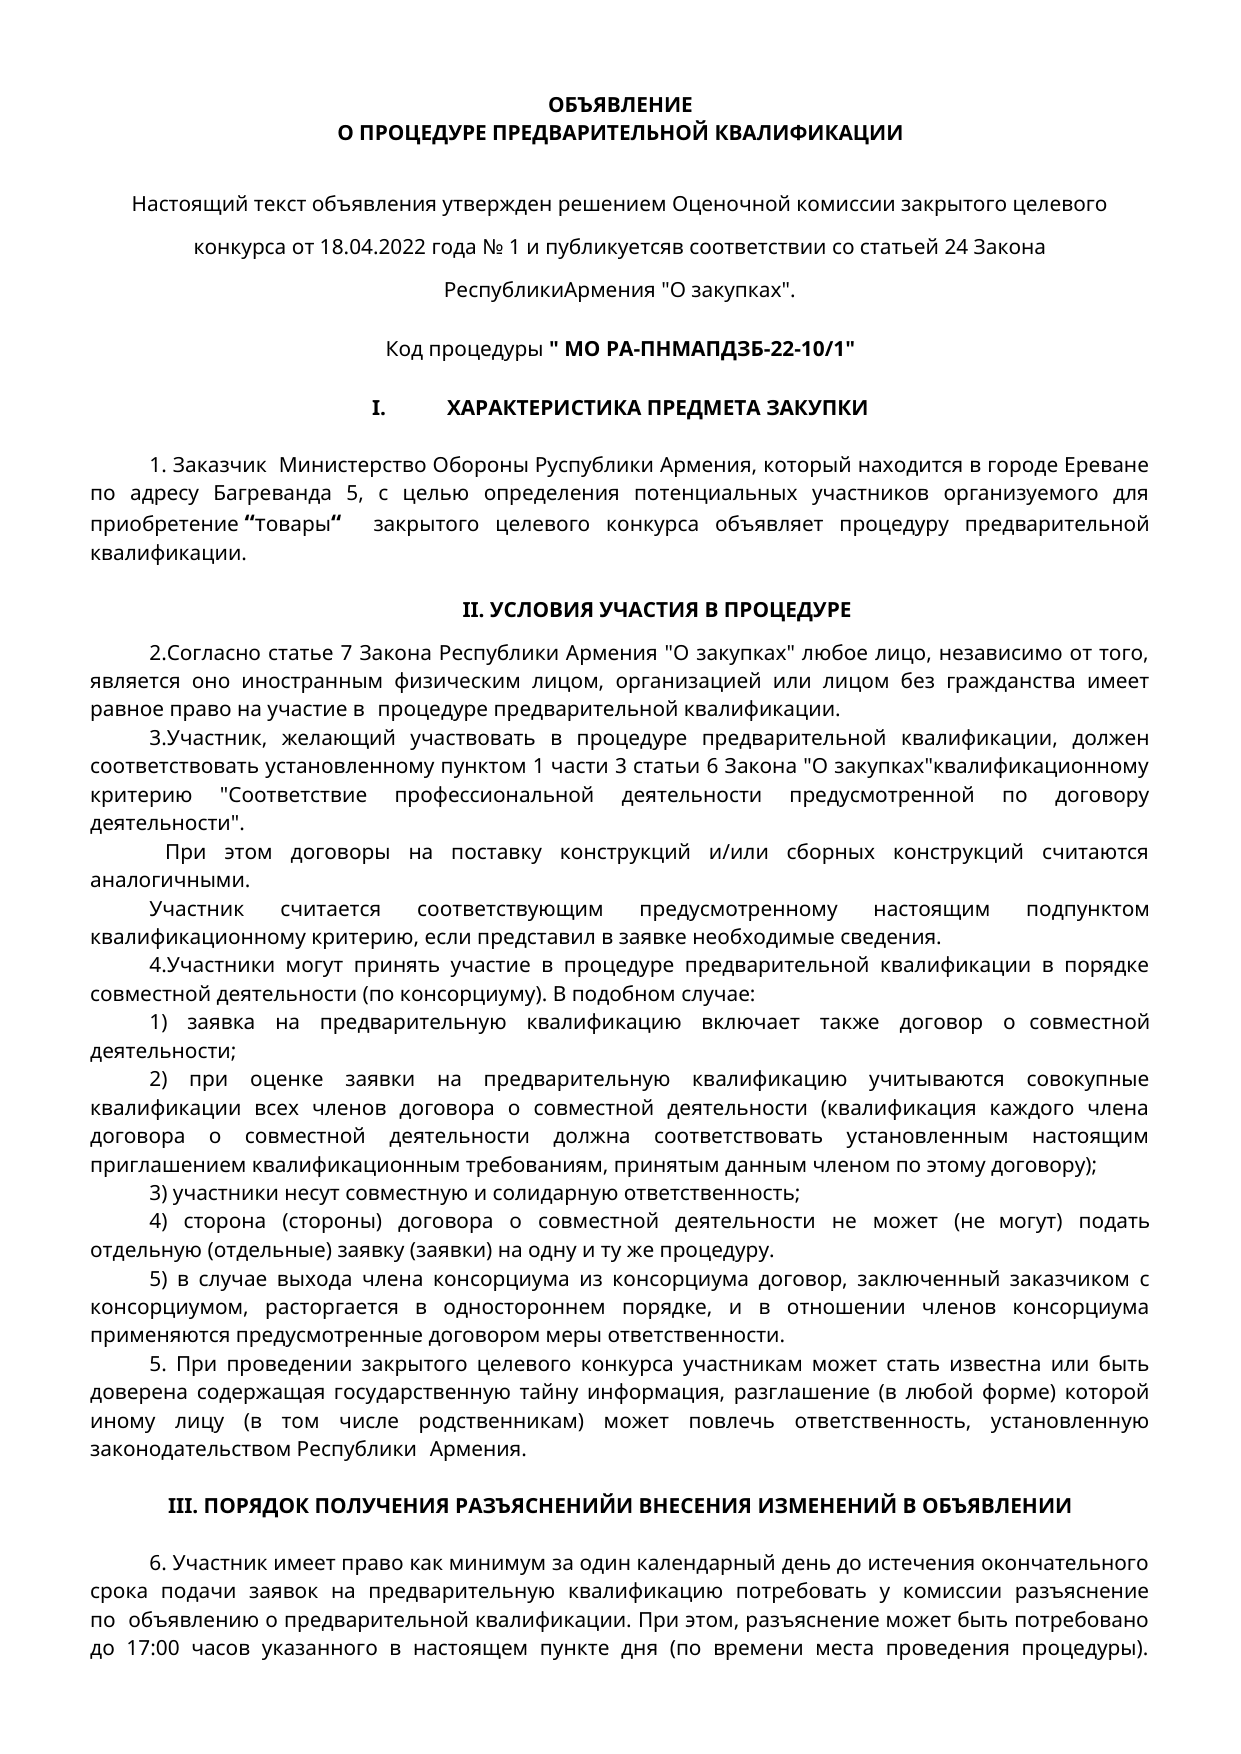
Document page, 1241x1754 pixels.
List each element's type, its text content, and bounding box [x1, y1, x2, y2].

text Код процедуры " МО РА-ПНМАПДЗБ-22-10/1" [149, 334, 1091, 362]
text Участник считается соответствующим предусмотренному настоящим подпунктом квалификационному критерию, если представил в заявке необходимые сведения. [90, 894, 1150, 951]
text 3.Участник, желающий участвовать в процедуре предварительной квалификации, должен соответствовать установленному пунктом 1 части 3 статьи 6 Закона "О закупках"квалификационному критерию "Соответствие профессиональной деятельности предусмотренной по договору деятельности". [90, 723, 1150, 837]
text 5) в случае выхода члена консорциума из консорциума договор, заключенный заказчиком с консорциумом, расторгается в одностороннем порядке, и в отношении членов консорциума применяются предусмотренные договором меры ответственности. [90, 1264, 1150, 1349]
text II. УСЛОВИЯ УЧАСТИЯ В ПРОЦЕДУРЕ [90, 595, 1150, 623]
text 1) заявка на предварительную квалификацию включает также договор о совместной деятельности; [90, 1007, 1150, 1064]
text О ПРОЦЕДУРЕ ПРЕДВАРИТЕЛЬНОЙ КВАЛИФИКАЦИИ [149, 118, 1091, 147]
text 4) сторона (стороны) договора о совместной деятельности не может (не могут) подать отдельную (отдельные) заявку (заявки) на одну и ту же процедуру. [90, 1207, 1150, 1264]
text При этом договоры на поставку конструкций и/или сборных конструкций считаются аналогичными. [90, 837, 1150, 894]
list ХАРАКТЕРИСТИКА ПРЕДМЕТА ЗАКУПКИ [149, 393, 1091, 422]
text 5. При проведении закрытого целевого конкурса участникам может стать известна или быть доверена содержащая государственную тайну информация, разглашение (в любой форме) которой иному лицу (в том числе родственникам) может повлечь ответственность, установленную законодательством Республики Армения. [90, 1349, 1150, 1463]
text III. ПОРЯДОК ПОЛУЧЕНИЯ РАЗЪЯСНЕНИЙИ ВНЕСЕНИЯ ИЗМЕНЕНИЙ В ОБЪЯВЛЕНИИ [149, 1491, 1091, 1520]
text ОБЪЯВЛЕНИЕ [149, 90, 1091, 118]
text 2) при оценке заявки на предварительную квалификацию учитываются совокупные квалификации всех членов договора о совместной деятельности (квалификация каждого члена договора о совместной деятельности должна соответствовать установленным настоящим приглашением квалификационным требованиям, принятым данным членом по этому договору); [90, 1064, 1150, 1178]
text 3) участники несут совместную и солидарную ответственность; [90, 1178, 1150, 1207]
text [90, 1548, 1150, 1662]
text 4.Участники могут принять участие в процедуре предварительной квалификации в порядке совместной деятельности (по консорциуму). В подобном случае: [90, 951, 1150, 1007]
text 1. Заказчик Министерство Обороны Руспублики Армения, который находится в городе Ереване по адресу Багреванда 5, с целью определения потенциальных участников организуемого для приобретение “товары“ закрытого целевого конкурса объявляет процедуру предварительной квалификации. [90, 450, 1150, 567]
text Настоящий текст объявления утвержден решением Оценочной комиссии закрытого целевого конкурса от 18.04.2022 года № 1 и публикуетсяв соответствии со статьей 24 Закона РеспубликиАрмения "О закупках". [90, 189, 1149, 303]
text 2.Согласно статье 7 Закона Республики Армения "О закупках" любое лицо, независимо от того, является оно иностранным физическим лицом, организацией или лицом без гражданства имеет равное право на участие в процедуре предварительной квалификации. [90, 638, 1150, 723]
